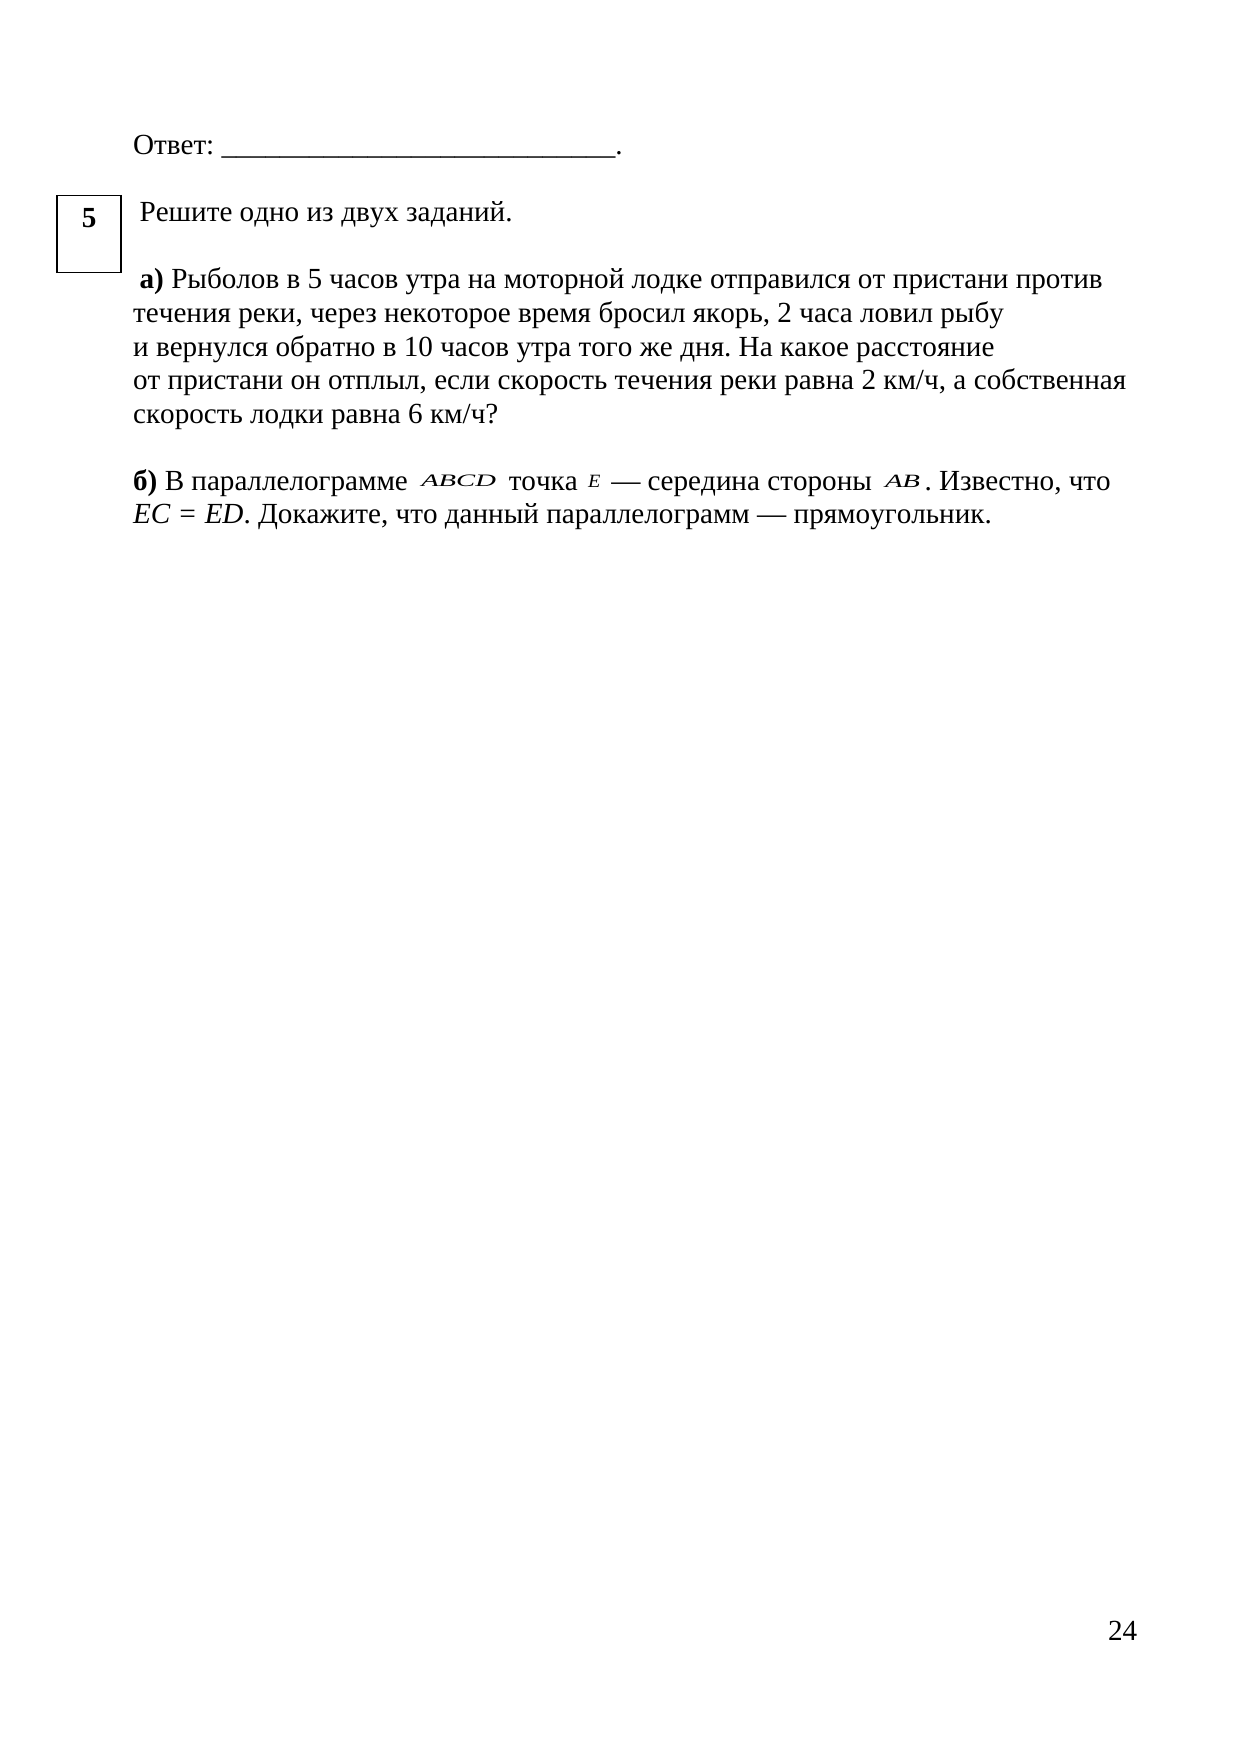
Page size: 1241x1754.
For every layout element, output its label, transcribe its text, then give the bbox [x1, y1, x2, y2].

text 5 [58, 198, 120, 269]
text б) В параллелограмме точка — середина стороны . Известно, что EC = ED. Докажите, что данный параллелограмм — прямоугольник. [133, 463, 1137, 530]
text а) Рыболов в 5 часов утра на моторной лодке отправился от пристани против течения реки, через некоторое время бросил якорь, 2 часа ловил рыбу и вернулся обратно в 10 часов утра того же дня. На какое расстояние от пристани он отплыл, если скорость течения реки равна 2 км/ч, а собственная скорость лодки равна 6 км/ч? [133, 262, 1137, 429]
text Решите одно из двух заданий. [133, 194, 1137, 228]
text Ответ: ___________________________. [133, 127, 1137, 161]
